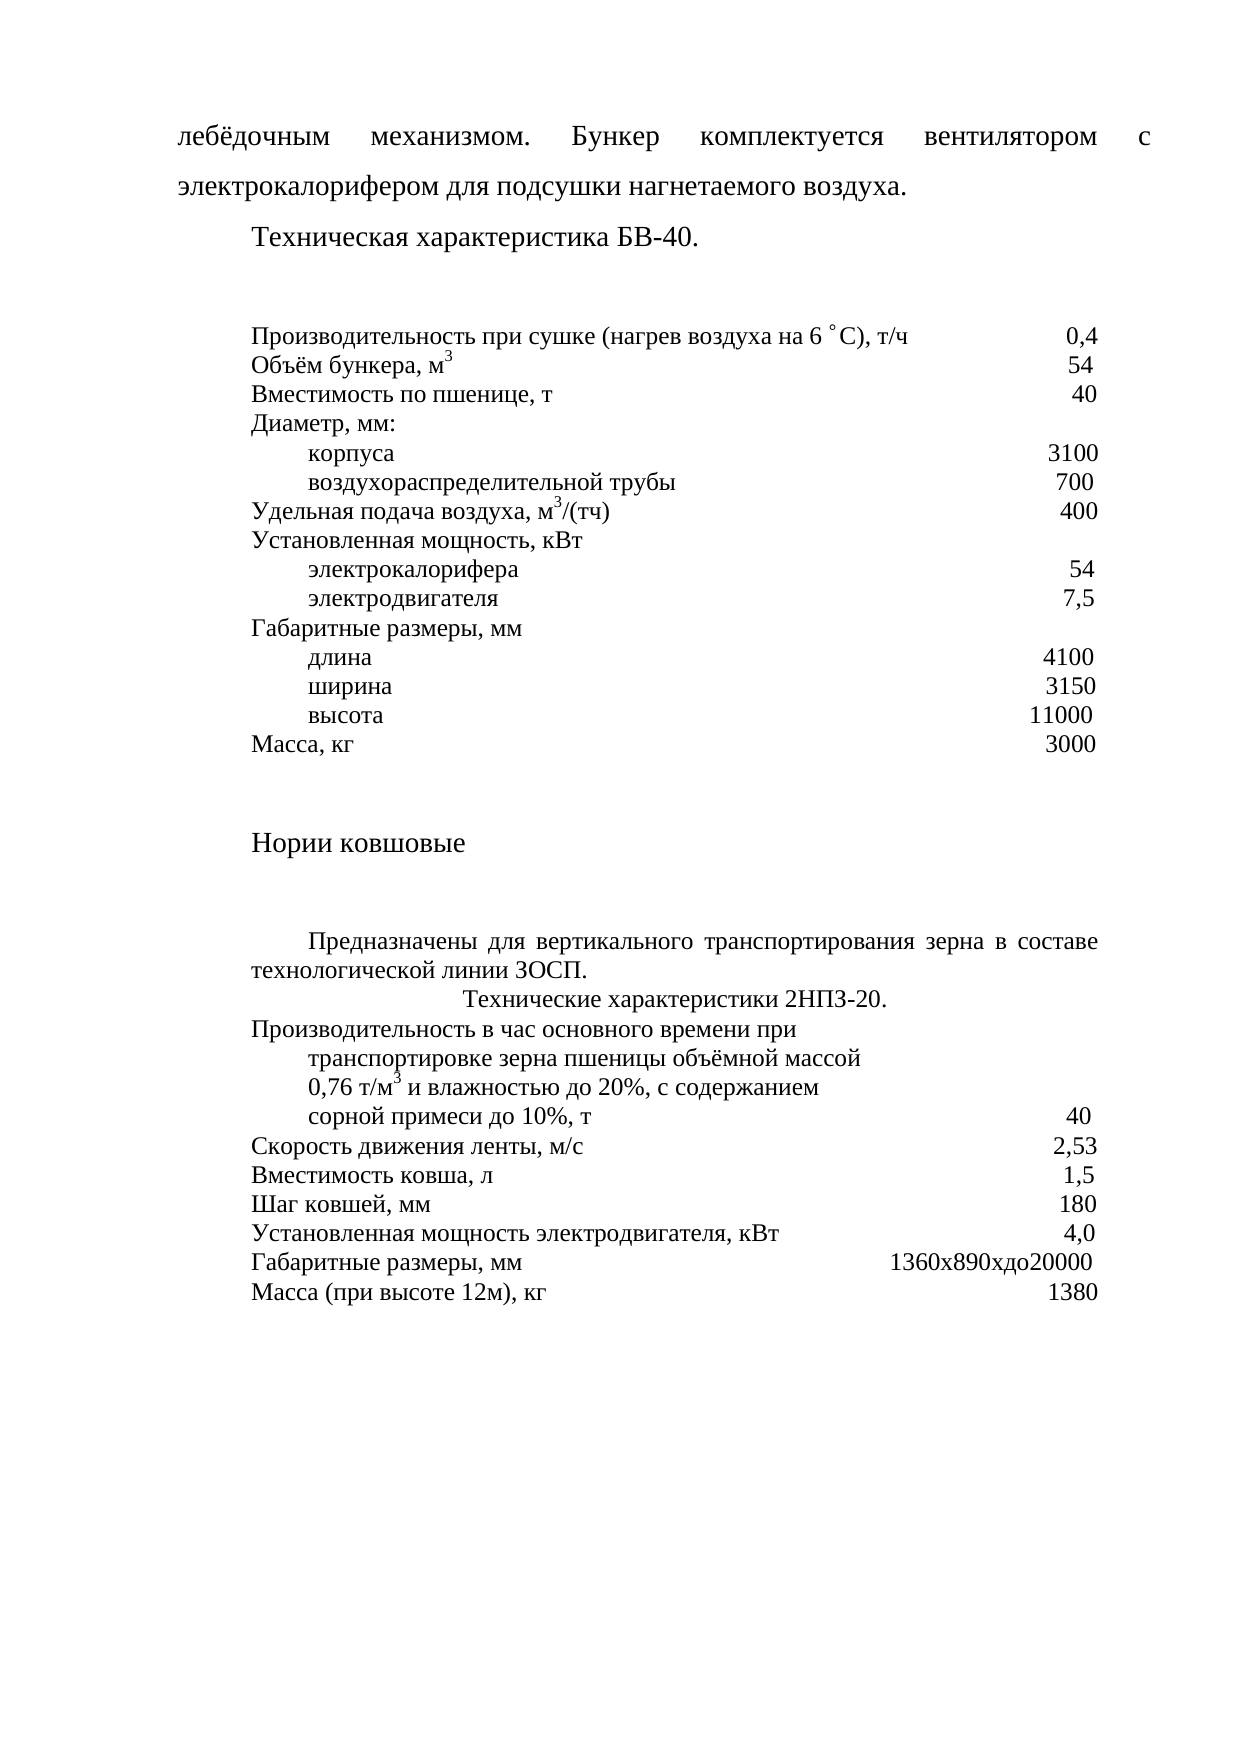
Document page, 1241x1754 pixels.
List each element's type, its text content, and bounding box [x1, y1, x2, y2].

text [177, 118, 1152, 202]
text Техническая характеристика БВ-40. [177, 219, 1152, 252]
text Нории ковшовые [177, 826, 1152, 859]
